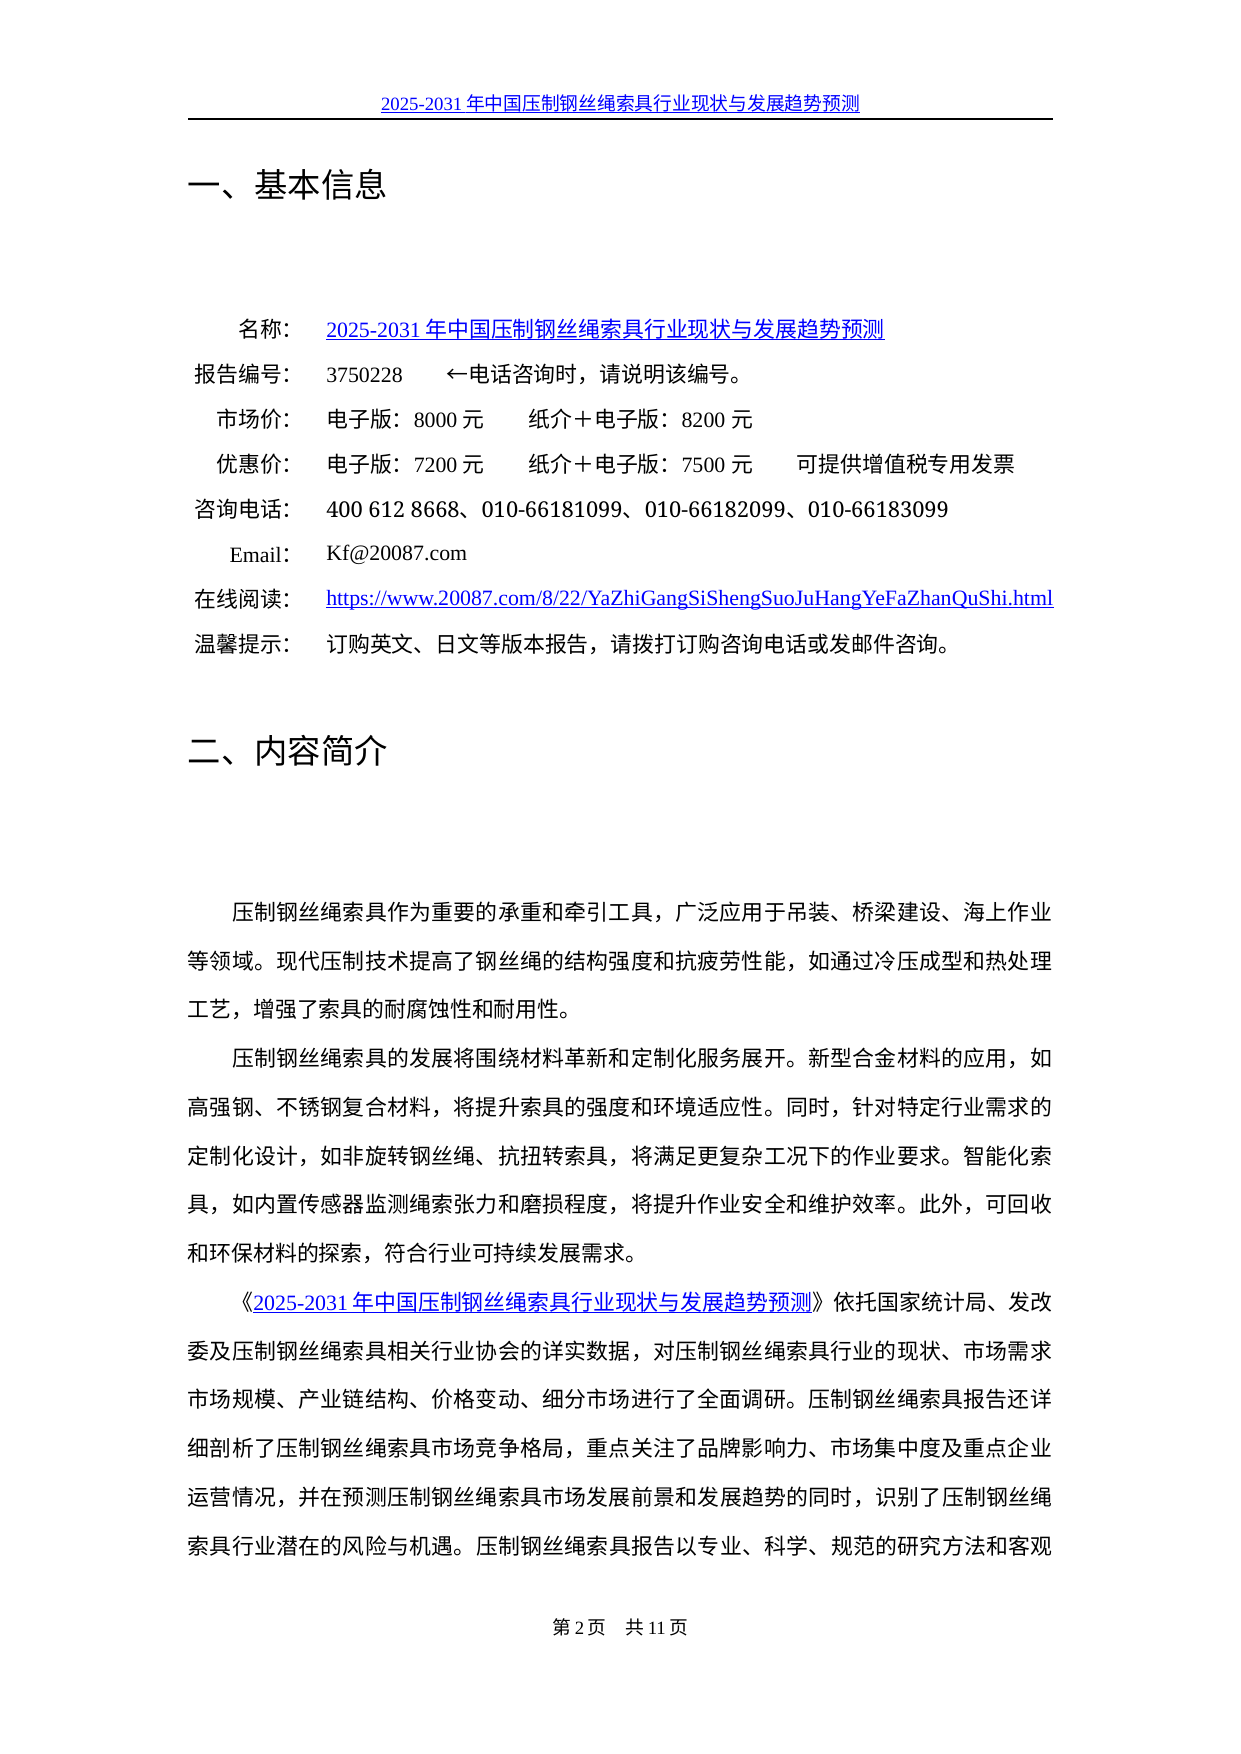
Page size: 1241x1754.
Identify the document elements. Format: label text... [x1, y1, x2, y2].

table_cell 3750228 ←电话咨询时，请说明该编号。 [315, 357, 1073, 402]
table_cell 温馨提示： [167, 627, 315, 672]
table_cell 电子版：7200 元 纸介＋电子版：7500 元 可提供增值税专用发票 [315, 447, 1073, 492]
title 二、内容简介 [187, 717, 1053, 782]
table_header 名称： [167, 312, 315, 357]
table_cell 订购英文、日文等版本报告，请拨打订购咨询电话或发邮件咨询。 [315, 627, 1073, 672]
table_cell 报告编号： [167, 357, 315, 402]
table_cell 在线阅读： [167, 582, 315, 627]
table_cell 咨询电话： [167, 492, 315, 537]
table_cell [315, 582, 1073, 627]
table_cell Email： [167, 537, 315, 582]
table_cell 400 612 8668、010-66181099、010-66182099、010-66183099 [315, 492, 1073, 537]
table_header 2025-2031年中国压制钢丝绳索具行业现状与发展趋势预测 [315, 312, 1073, 357]
title 一、基本信息 [187, 150, 1053, 215]
table_cell 市场价： [167, 402, 315, 447]
table_cell 电子版：8000 元 纸介＋电子版：8200 元 [315, 402, 1073, 447]
table_cell Kf@20087.com [315, 537, 1073, 582]
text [187, 894, 1053, 1561]
table_cell 优惠价： [167, 447, 315, 492]
